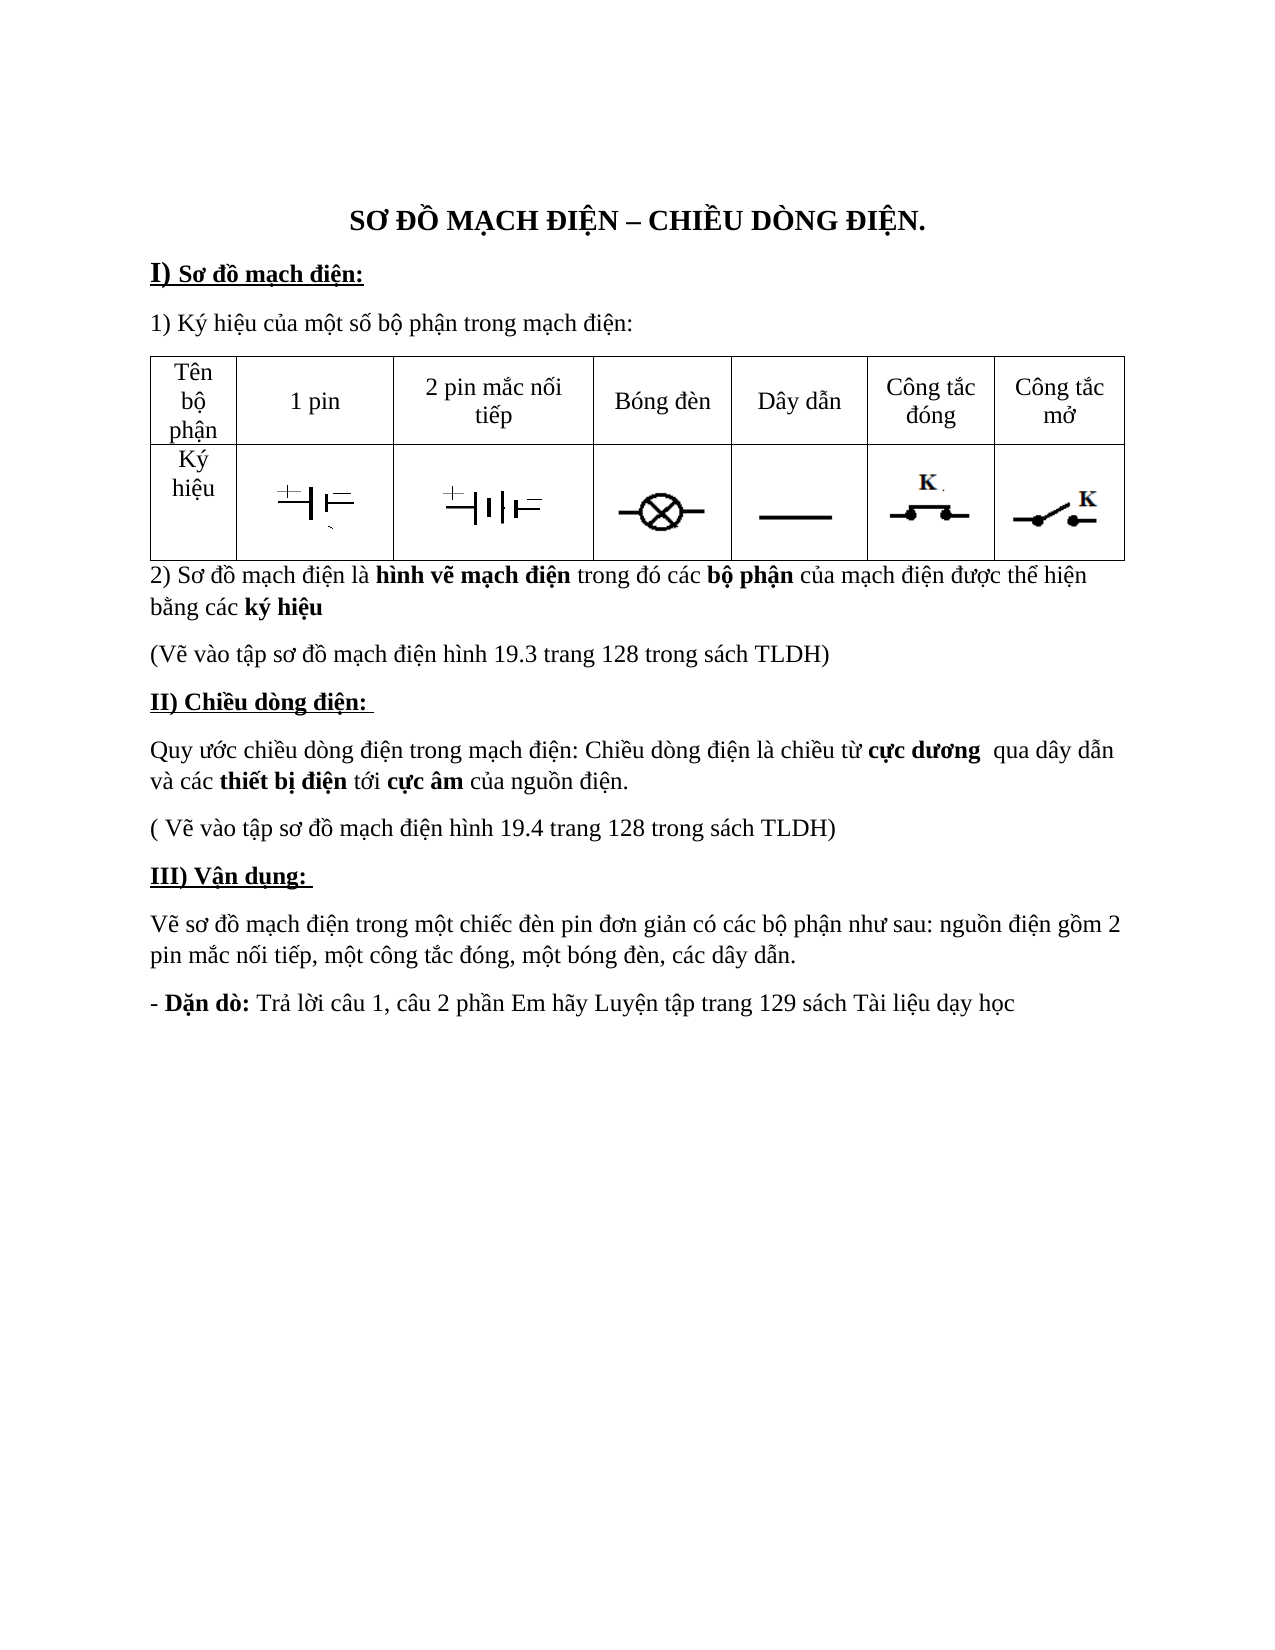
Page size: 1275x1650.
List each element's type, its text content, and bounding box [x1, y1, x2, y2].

text SƠ ĐỒ MẠCH ĐIỆN – CHIỀU DÒNG ĐIỆN. [150, 203, 1125, 236]
text (Vẽ vào tập sơ đồ mạch điện hình 19.3 trang 128 trong sách TLDH) [150, 639, 1125, 668]
table_cell [995, 445, 1124, 559]
table_header Tên bộ phận [151, 357, 236, 443]
text - Dặn dò: Trả lời câu 1, câu 2 phần Em hãy Luyện tập trang 129 sách Tài liệu dạy học [150, 988, 1125, 1016]
picture [605, 473, 721, 550]
picture [1007, 485, 1112, 548]
table_header Bóng đèn [594, 357, 731, 443]
text 2) Sơ đồ mạch điện là hình vẽ mạch điện trong đó các bộ phận của mạch điện được thể hiện bằng các ký hiệu [150, 561, 1125, 620]
picture [880, 458, 982, 546]
table_cell Ký hiệu [151, 445, 236, 559]
table_cell [394, 445, 593, 559]
table_cell [732, 445, 867, 559]
picture [405, 464, 583, 560]
table_header Công tắc mở [995, 357, 1124, 443]
text Vẽ sơ đồ mạch điện trong một chiếc đèn pin đơn giản có các bộ phận như sau: nguồn điện gồm 2 pin mắc nối tiếp, một công tắc đóng, một bóng đèn, các dây dẫn. [150, 909, 1125, 969]
table_header Công tắc đóng [868, 357, 994, 443]
table_cell [237, 445, 393, 559]
table_header 2 pin mắc nối tiếp [394, 357, 593, 443]
text II) Chiều dòng điện: [150, 687, 1125, 716]
text ( Vẽ vào tập sơ đồ mạch điện hình 19.4 trang 128 trong sách TLDH) [150, 813, 1125, 842]
table_header Dây dẫn [732, 357, 867, 443]
picture [743, 498, 856, 535]
text III) Vận dụng: [150, 861, 1125, 890]
text Quy ước chiều dòng điện trong mạch điện: Chiều dòng điện là chiều từ cực dương qua dây dẫn và các thiết bị điện tới cực âm của nguồn điện. [150, 735, 1125, 794]
picture [247, 446, 383, 560]
table_header 1 pin [237, 357, 393, 443]
table_cell [594, 445, 731, 559]
table_cell [868, 445, 994, 559]
text I) Sơ đồ mạch điện: [150, 256, 1125, 289]
text 1) Ký hiệu của một số bộ phận trong mạch điện: [150, 308, 1125, 337]
